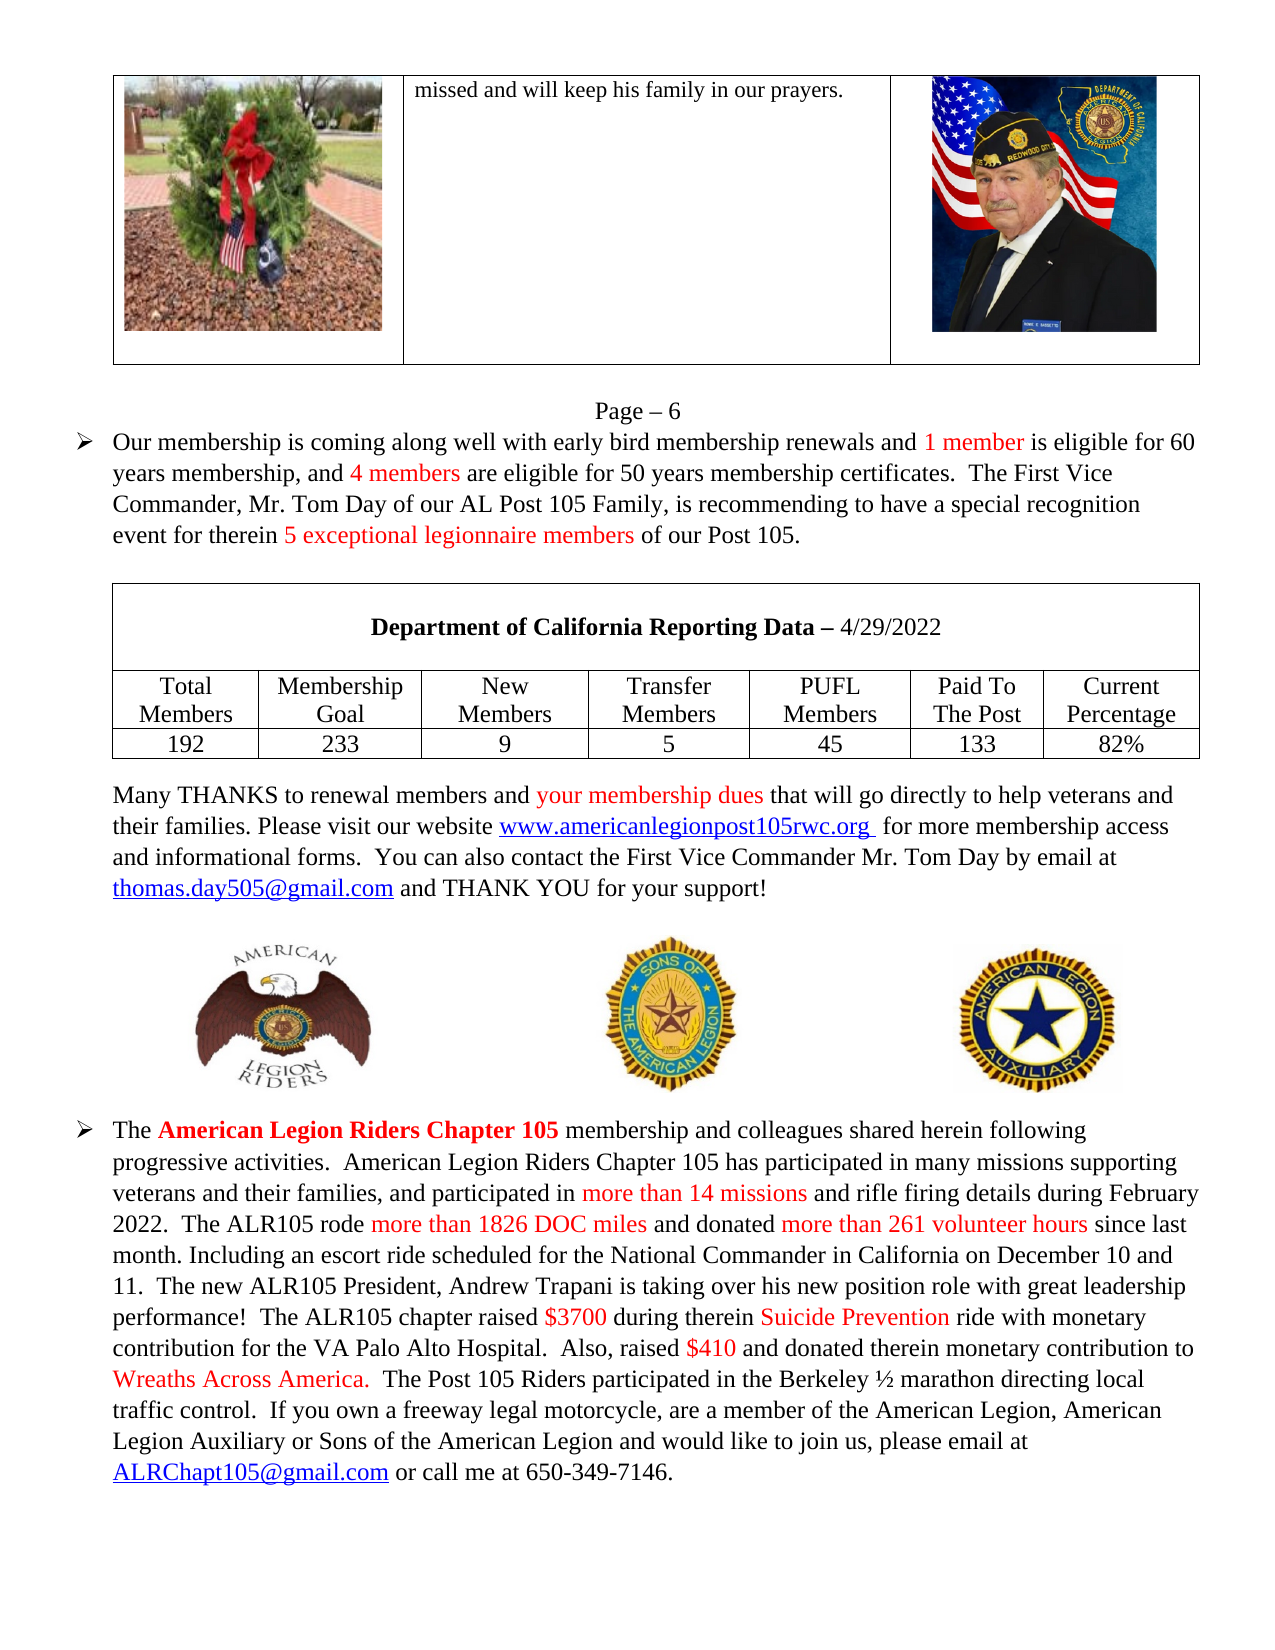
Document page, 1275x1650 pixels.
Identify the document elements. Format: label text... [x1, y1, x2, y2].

table_cell 192 [113, 729, 258, 758]
table_cell 5 [589, 729, 749, 758]
picture [124, 76, 383, 331]
table_cell 133 [911, 729, 1043, 758]
list Our membership is coming along well with early bird membership renewals and 1 member is eligible for 60 years membership, and 4 members are eligible for 50 years membership certificates. The First Vice Commander, Mr. Tom Day of our AL Post 105 Family, is recommending to have a special recognition event for therein 5 exceptional legionnaire members of our Post 105. [75, 427, 1200, 549]
table_cell 45 [750, 729, 910, 758]
list Many THANKS to renewal members and your membership dues that will go directly to help veterans and their families. Please visit our website www.americanlegionpost105rwc.org for more membership access and informational forms. You can also contact the First Vice Commander Mr. Tom Day by email at thomas.day505@gmail.com and THANK YOU for your support! [112, 780, 1200, 902]
table_cell Membership Goal [259, 671, 421, 728]
picture [952, 944, 1123, 1093]
table_cell PUFL Members [750, 671, 910, 728]
table_cell 9 [422, 729, 588, 758]
picture [901, 76, 1187, 336]
table_header [891, 76, 1199, 364]
list The American Legion Riders Chapter 105 membership and colleagues shared herein following progressive activities. American Legion Riders Chapter 105 has participated in many missions supporting veterans and their families, and participated in more than 14 missions and rifle firing details during February 2022. The ALR105 rode more than 1826 DOC miles and donated more than 261 volunteer hours since last month. Including an escort ride scheduled for the National Commander in California on December 10 and 11. The new ALR105 President, Andrew Trapani is taking over his new position role with great leadership performance! The ALR105 chapter raised $3700 during therein Suicide Prevention ride with monetary contribution for the VA Palo Alto Hospital. Also, raised $410 and donated therein monetary contribution to Wreaths Across America. The Post 105 Riders participated in the Berkeley ½ marathon directing local traffic control. If you own a freeway legal motorcycle, are a member of the American Legion, American Legion Auxiliary or Sons of the American Legion and would like to join us, please email at ALRChapt105@gmail.com or call me at 650-349-7146. [75, 1116, 1200, 1486]
table_cell New Members [422, 671, 588, 728]
text Page – 6 [75, 396, 1200, 425]
table_cell 82% [1044, 729, 1199, 758]
picture [187, 939, 379, 1093]
table_header Department of California Reporting Data – 4/29/2022 [113, 584, 1199, 670]
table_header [404, 76, 890, 364]
table_cell Current Percentage [1044, 671, 1199, 728]
table_cell Paid To The Post [911, 671, 1043, 728]
table_cell Total Members [113, 671, 258, 728]
table_cell Transfer Members [589, 671, 749, 728]
table_cell 233 [259, 729, 421, 758]
picture [532, 935, 809, 1093]
table_header [114, 76, 403, 364]
